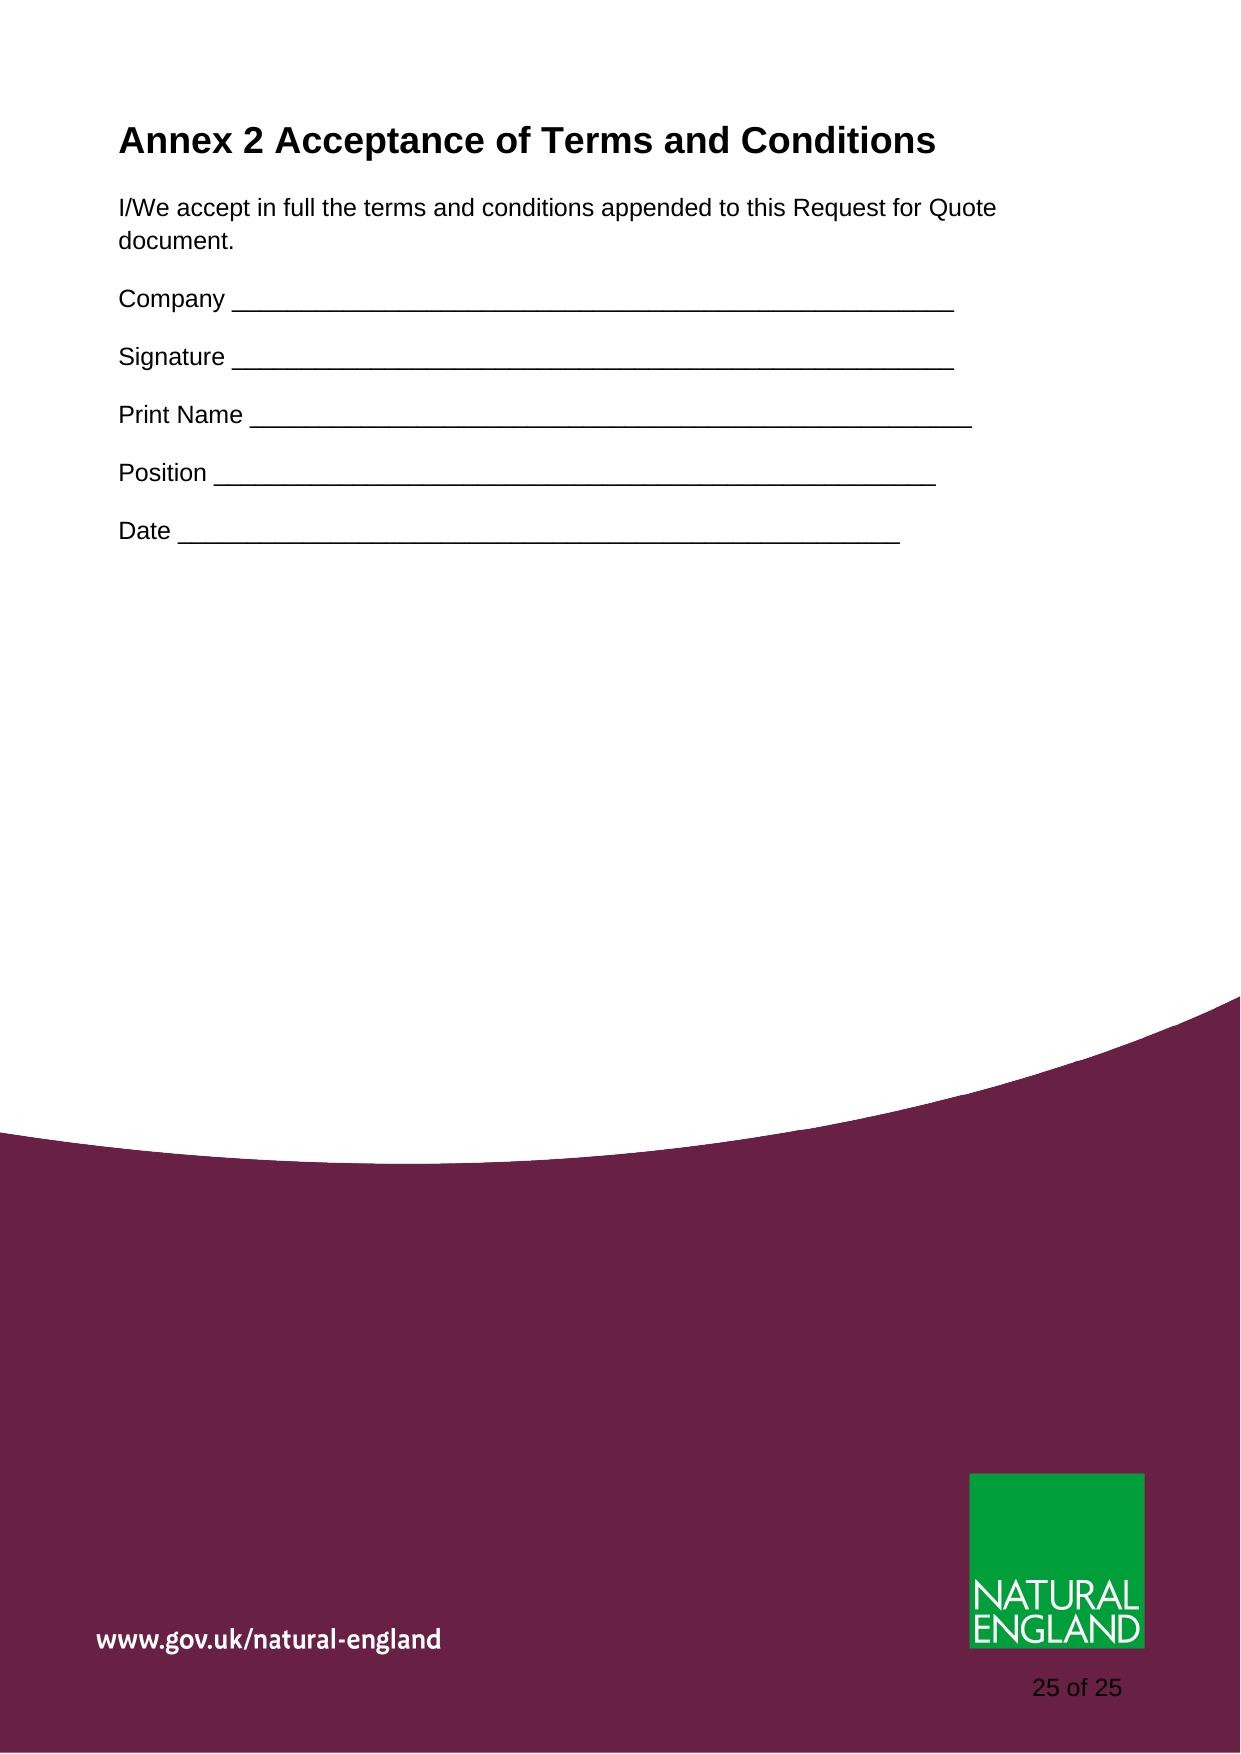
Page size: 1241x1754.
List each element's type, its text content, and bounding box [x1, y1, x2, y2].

text Date ____________________________________________________ [118, 516, 1122, 544]
text Signature ____________________________________________________ [118, 342, 1122, 371]
picture [0, 991, 1241, 1753]
text Company ____________________________________________________ [118, 284, 1122, 312]
title Annex 2 Acceptance of Terms and Conditions [118, 118, 1122, 161]
text Print Name ____________________________________________________ [118, 400, 1122, 428]
text Position ____________________________________________________ [118, 458, 1122, 487]
text I/We accept in full the terms and conditions appended to this Request for Quote document. [118, 193, 1122, 254]
